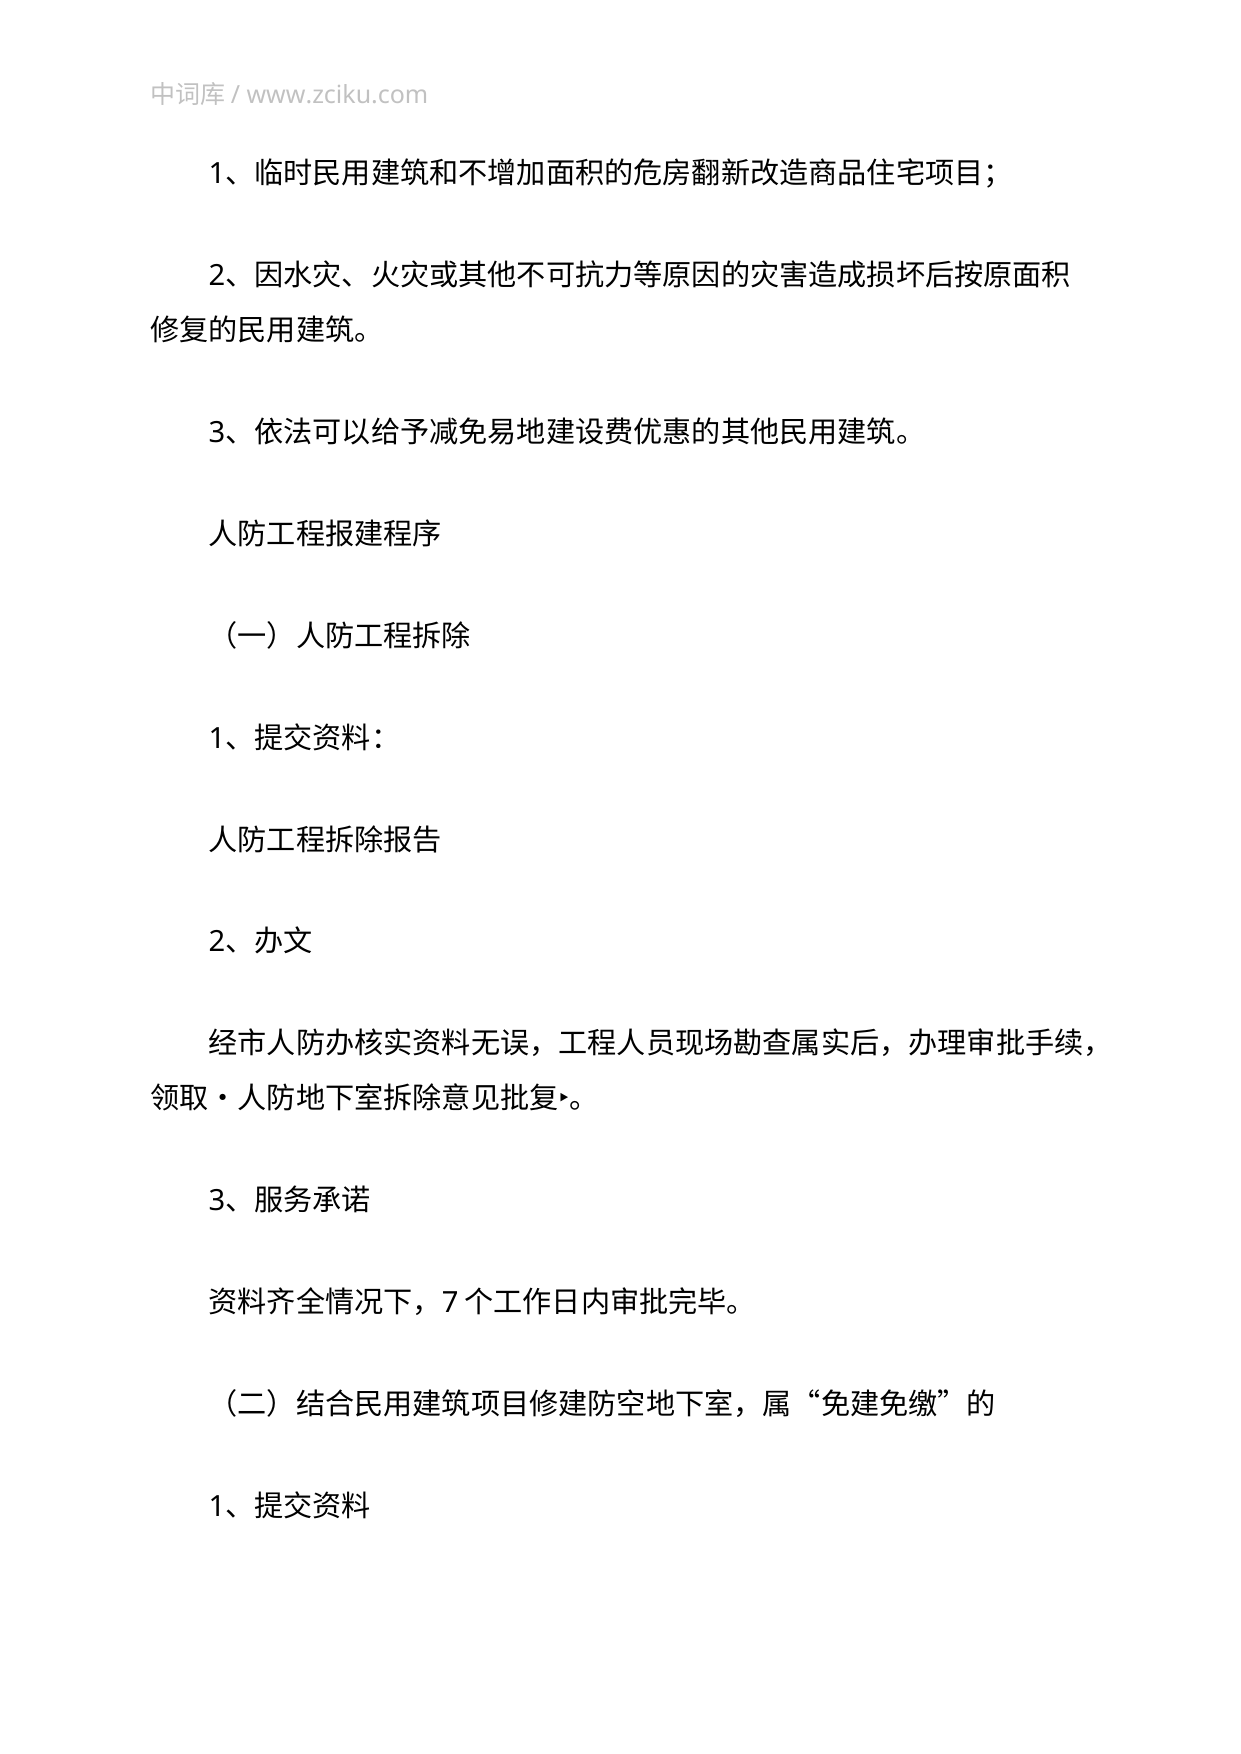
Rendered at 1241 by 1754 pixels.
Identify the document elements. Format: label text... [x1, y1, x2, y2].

text 1、提交资料 [150, 1482, 1090, 1525]
text （二）结合民用建筑项目修建防空地下室，属“免建免缴”的 [150, 1381, 1090, 1423]
text 3、服务承诺 [150, 1177, 1090, 1219]
text （一）人防工程拆除 [150, 612, 1090, 655]
text 3、依法可以给予减免易地建设费优惠的其他民用建筑。 [150, 409, 1090, 451]
text 2、因水灾、火灾或其他不可抗力等原因的灾害造成损坏后按原面积修复的民用建筑。 [150, 252, 1090, 349]
text 1、提交资料： [150, 714, 1090, 757]
text 人防工程拆除报告 [150, 816, 1090, 858]
text 资料齐全情况下，7个工作日内审批完毕。 [150, 1279, 1090, 1321]
text 1、临时民用建筑和不增加面积的危房翻新改造商品住宅项目； [150, 150, 1090, 192]
text 经市人防办核实资料无误，工程人员现场勘查属实后，办理审批手续，领取•人防地下室拆除意见批复‣。 [150, 1020, 1090, 1117]
text 人防工程报建程序 [150, 511, 1090, 553]
text 2、办文 [150, 918, 1090, 960]
